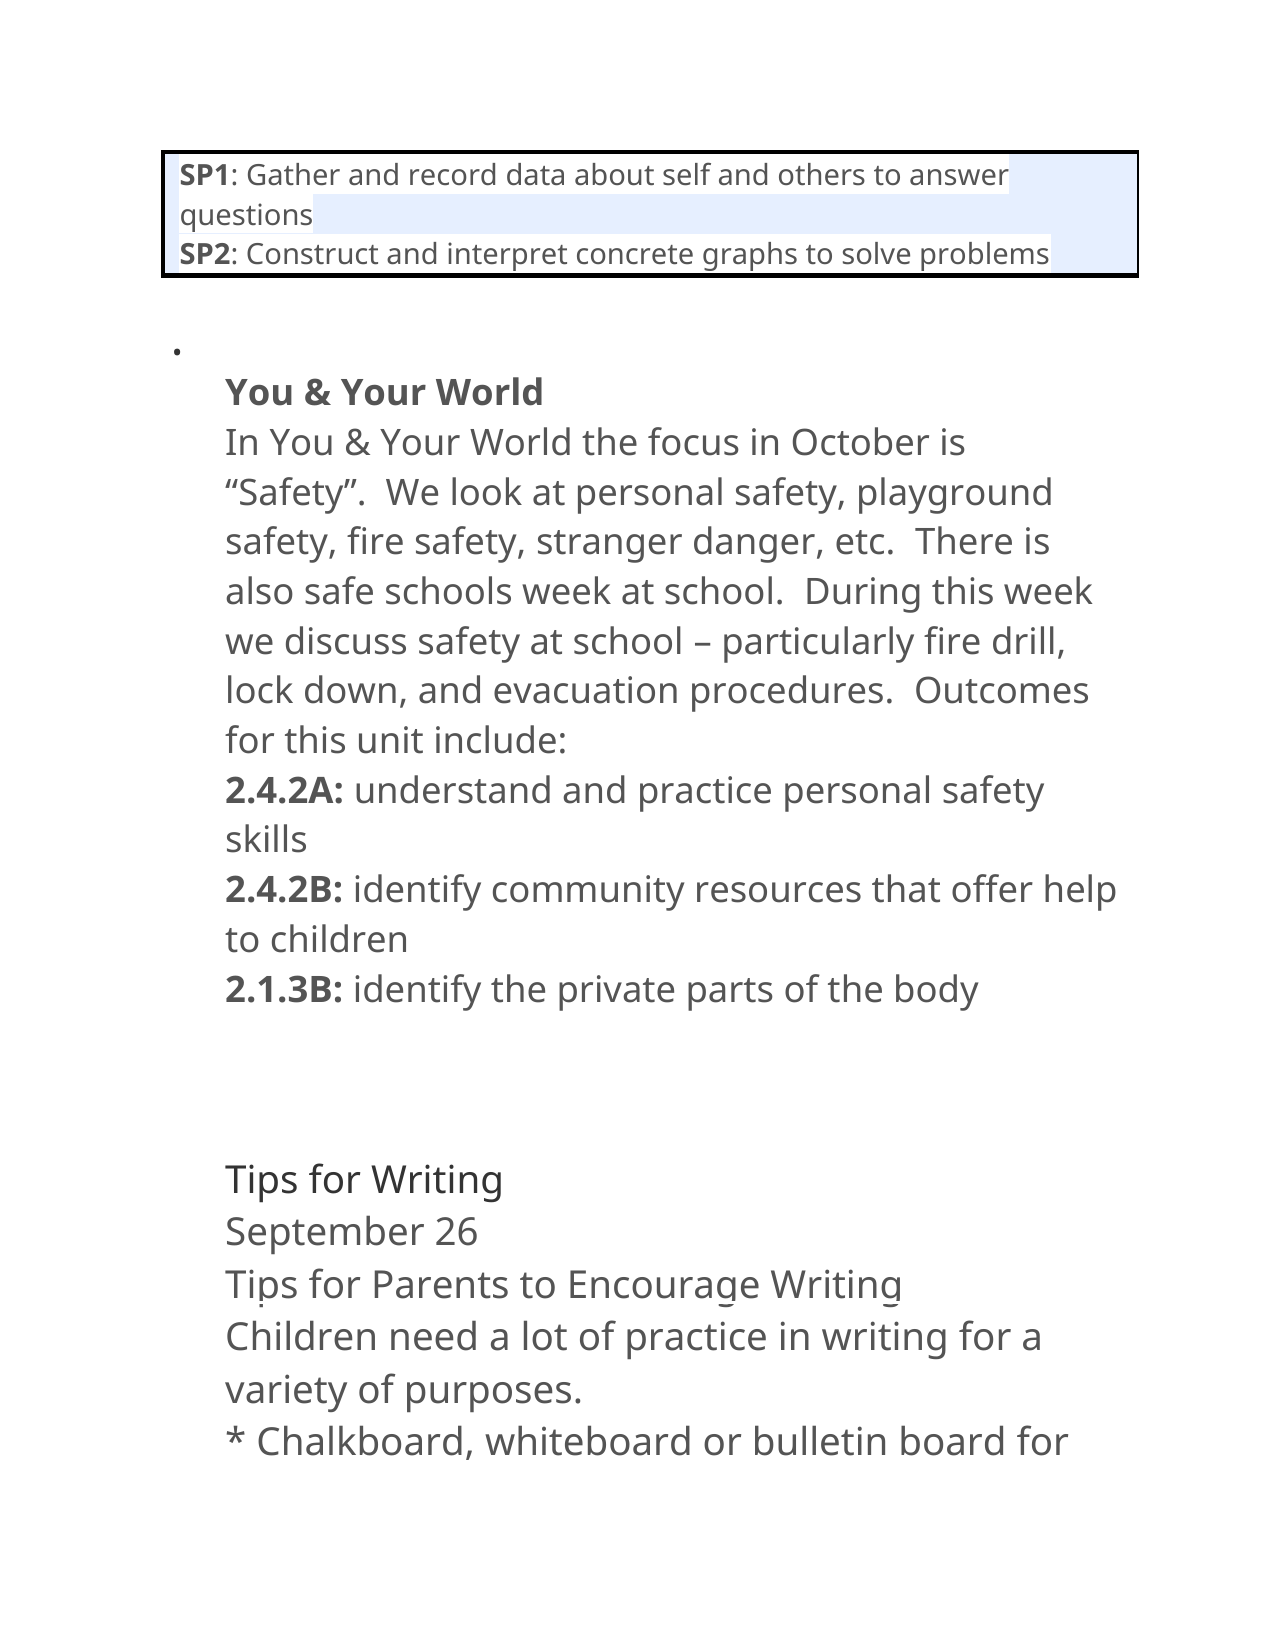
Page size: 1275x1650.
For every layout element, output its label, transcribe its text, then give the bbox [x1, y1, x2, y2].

table_cell SP1: Gather and record data about self and others to answer questions SP2: Construct and interpret concrete graphs to solve problems [165, 154, 1137, 273]
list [173, 337, 1125, 1467]
